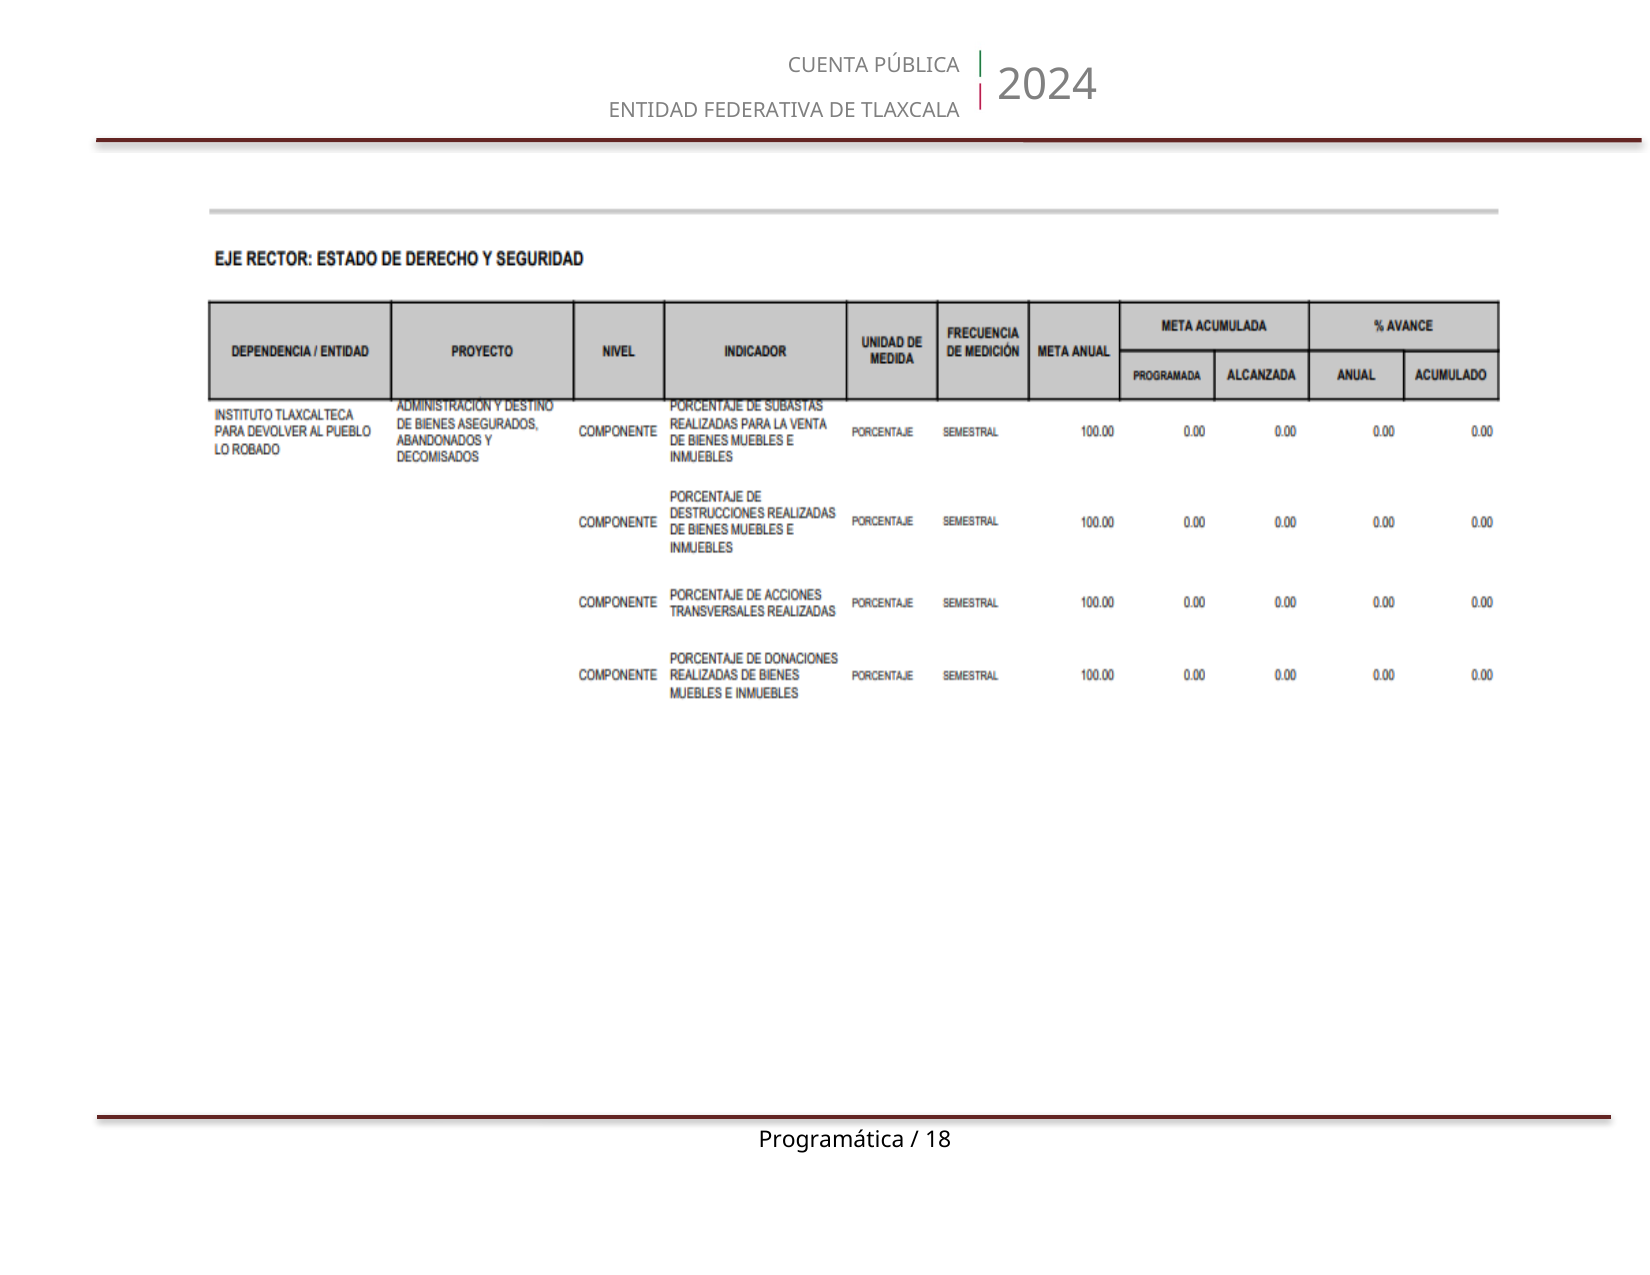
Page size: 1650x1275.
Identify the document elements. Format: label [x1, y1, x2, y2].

picture [974, 41, 991, 113]
picture [205, 200, 1504, 801]
